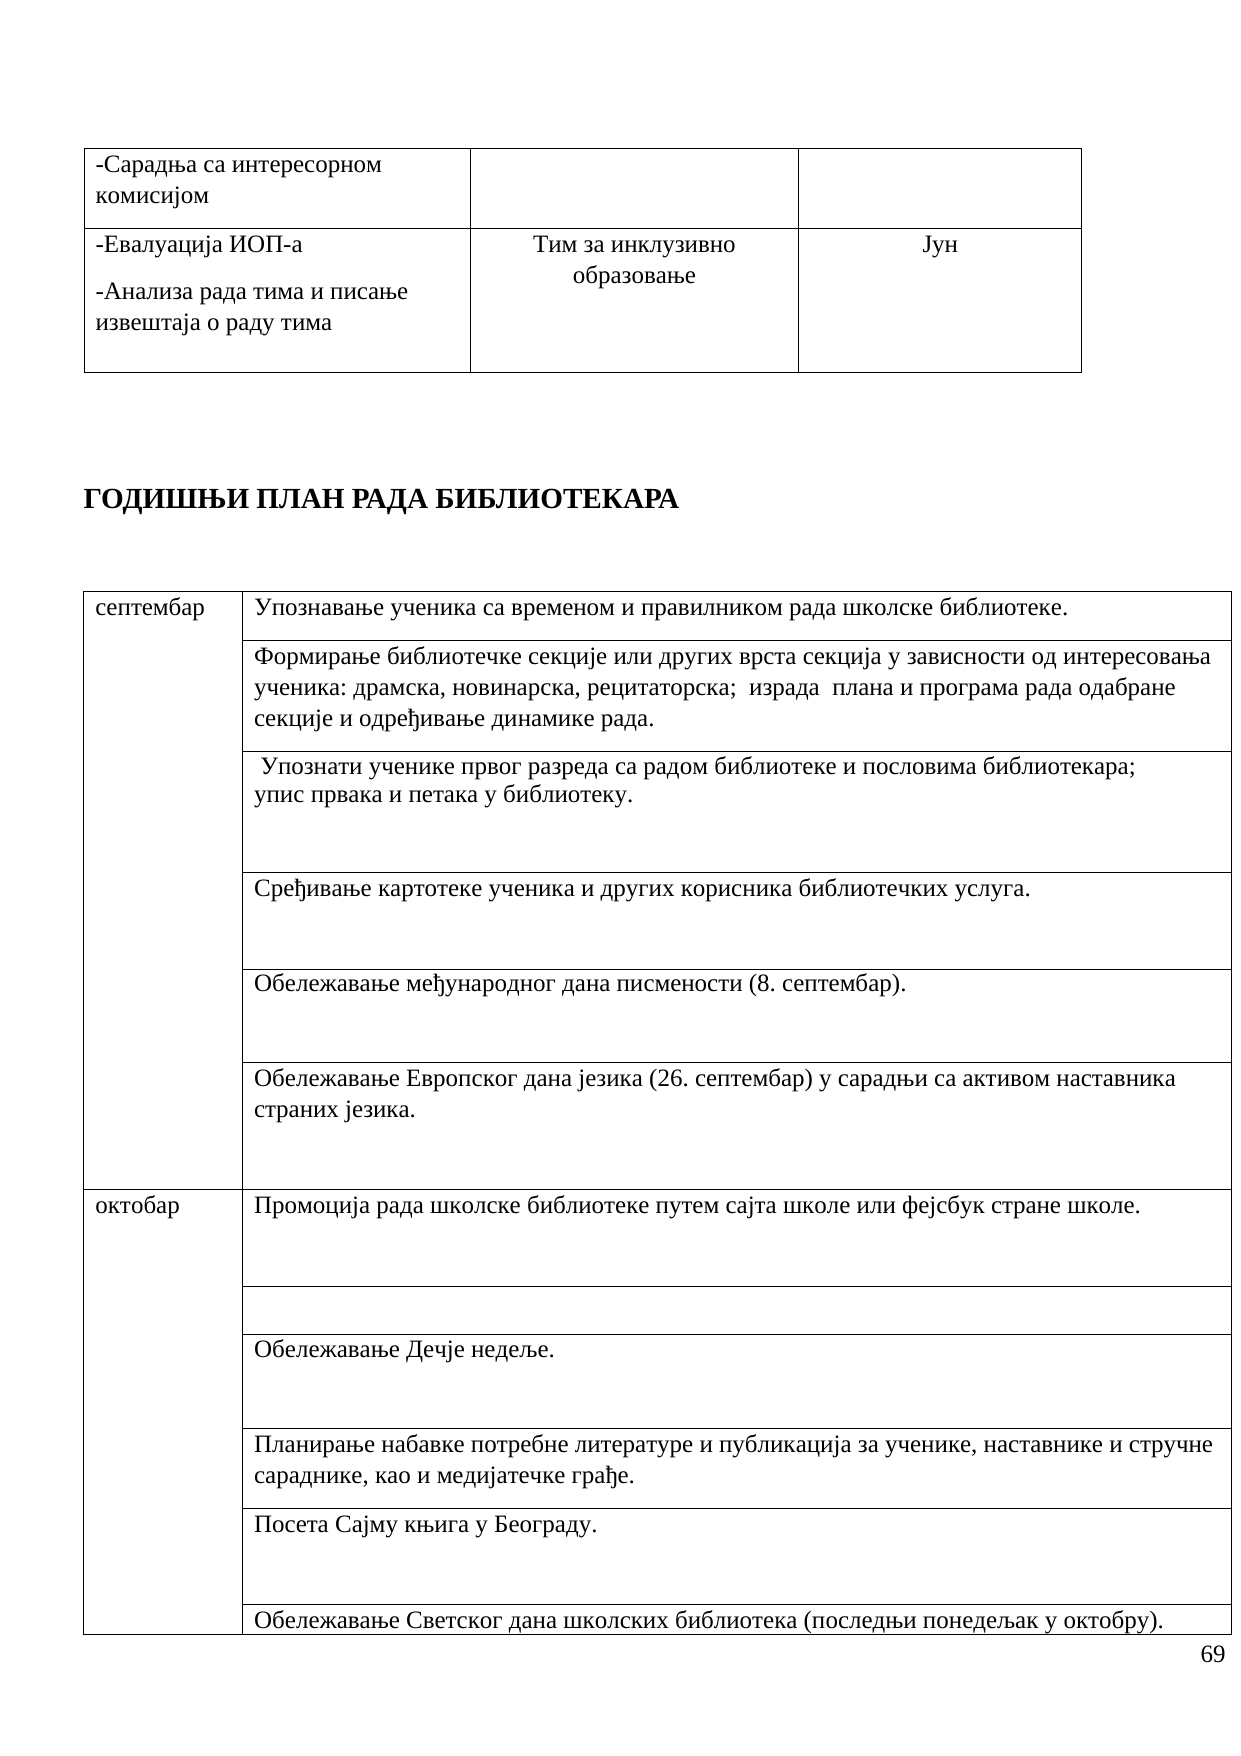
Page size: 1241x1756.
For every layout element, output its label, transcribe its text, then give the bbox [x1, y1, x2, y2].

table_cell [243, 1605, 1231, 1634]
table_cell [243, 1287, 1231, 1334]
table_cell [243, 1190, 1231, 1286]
subtitle ГОДИШЊИ ПЛАН РАДА БИБЛИОТЕКАРА [83, 481, 1226, 514]
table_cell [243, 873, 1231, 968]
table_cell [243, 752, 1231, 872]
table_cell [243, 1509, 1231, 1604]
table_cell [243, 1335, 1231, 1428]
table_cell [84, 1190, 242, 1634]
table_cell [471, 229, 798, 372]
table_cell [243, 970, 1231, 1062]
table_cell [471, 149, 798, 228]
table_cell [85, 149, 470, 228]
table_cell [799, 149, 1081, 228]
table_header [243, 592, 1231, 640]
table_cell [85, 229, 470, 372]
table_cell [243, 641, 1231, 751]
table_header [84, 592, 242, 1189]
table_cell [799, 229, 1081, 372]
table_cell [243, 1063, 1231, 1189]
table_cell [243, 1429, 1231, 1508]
